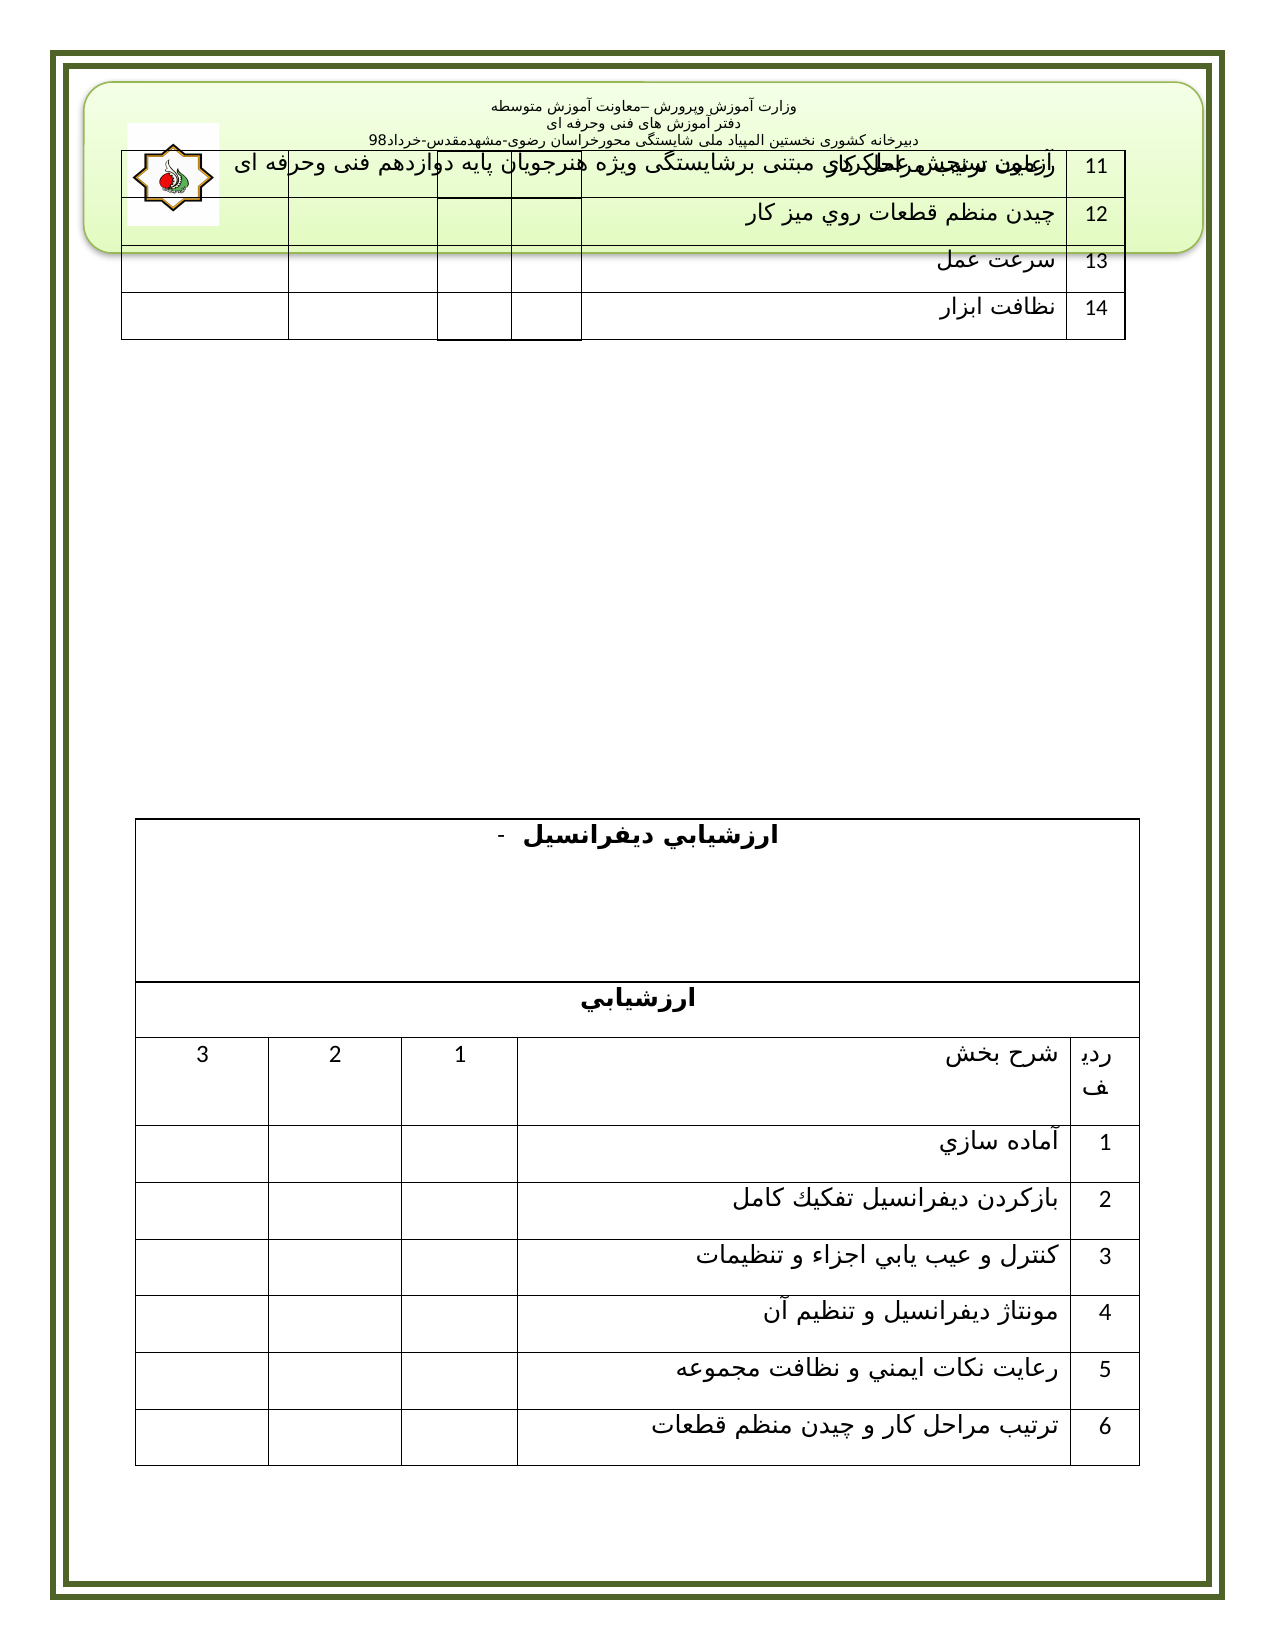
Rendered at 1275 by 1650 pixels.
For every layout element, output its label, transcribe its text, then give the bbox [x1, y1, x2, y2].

table_cell مونتاژ ديفرانسيل و تنظيم آن [518, 1296, 1070, 1352]
table_cell [402, 1353, 517, 1409]
table_cell آماده سازي [518, 1126, 1070, 1182]
table_cell [269, 1183, 401, 1239]
table_cell [269, 1240, 401, 1295]
table_cell [438, 152, 511, 197]
table_cell رعايت ترتيب مراحل كار [582, 151, 1066, 197]
table_cell [402, 1296, 517, 1352]
table_cell [402, 1126, 517, 1182]
table_cell 4 [1071, 1296, 1139, 1352]
table_cell رديف [1071, 1038, 1139, 1125]
table_cell [122, 246, 288, 292]
table_cell چيدن منظم قطعات روي ميز كار [582, 198, 1066, 244]
table_cell [136, 1353, 268, 1409]
table_header - ارزشيابي ديفرانسيل [136, 820, 1139, 981]
table_cell [402, 1240, 517, 1295]
table_cell 2 [1071, 1183, 1139, 1239]
table_cell [269, 1296, 401, 1352]
table_cell 1 [1071, 1126, 1139, 1182]
table_cell [136, 1183, 268, 1239]
table_cell بازكردن ديفرانسيل تفكيك كامل [518, 1183, 1070, 1239]
table_cell [136, 1296, 268, 1352]
table_cell 1 [402, 1038, 517, 1125]
table_cell [289, 246, 437, 292]
table_cell [136, 1126, 268, 1182]
table_cell 12 [1067, 198, 1124, 244]
table_cell [269, 1126, 401, 1182]
table_cell [289, 151, 437, 197]
table_cell [512, 246, 581, 292]
table_cell [402, 1410, 517, 1465]
table_cell 3 [136, 1038, 268, 1125]
picture [127, 123, 220, 150]
table_cell [512, 152, 581, 197]
table_cell 11 [1067, 151, 1124, 197]
table_cell [136, 1240, 268, 1295]
table_cell [122, 151, 288, 197]
table_cell [122, 293, 288, 339]
table_cell ترتيب مراحل كار و چيدن منظم قطعات [518, 1410, 1070, 1465]
table_cell [269, 1353, 401, 1409]
table_cell كنترل و عيب يابي اجزاء و تنظيمات [518, 1240, 1070, 1295]
table_cell [289, 198, 437, 244]
table_cell 14 [1067, 293, 1124, 339]
table_cell شرح بخش [518, 1038, 1070, 1125]
table_cell [438, 293, 511, 339]
table_cell نظافت ابزار [582, 293, 1066, 339]
table_cell 5 [1071, 1353, 1139, 1409]
table_cell [269, 1410, 401, 1465]
table_cell [438, 199, 511, 244]
table_cell [438, 246, 511, 292]
table_cell [136, 1410, 268, 1465]
table_cell [512, 199, 581, 244]
table_cell [512, 293, 581, 339]
table_cell 3 [1071, 1240, 1139, 1295]
table_cell رعايت نكات ايمني و نظافت مجموعه [518, 1353, 1070, 1409]
table_cell 13 [1067, 246, 1124, 292]
table_cell [402, 1183, 517, 1239]
table_cell 6 [1071, 1410, 1139, 1465]
table_cell 2 [269, 1038, 401, 1125]
table_cell [289, 293, 437, 339]
table_cell [122, 198, 288, 244]
table_cell سرعت عمل [582, 246, 1066, 292]
table_header ارزشيابي [136, 983, 1139, 1037]
